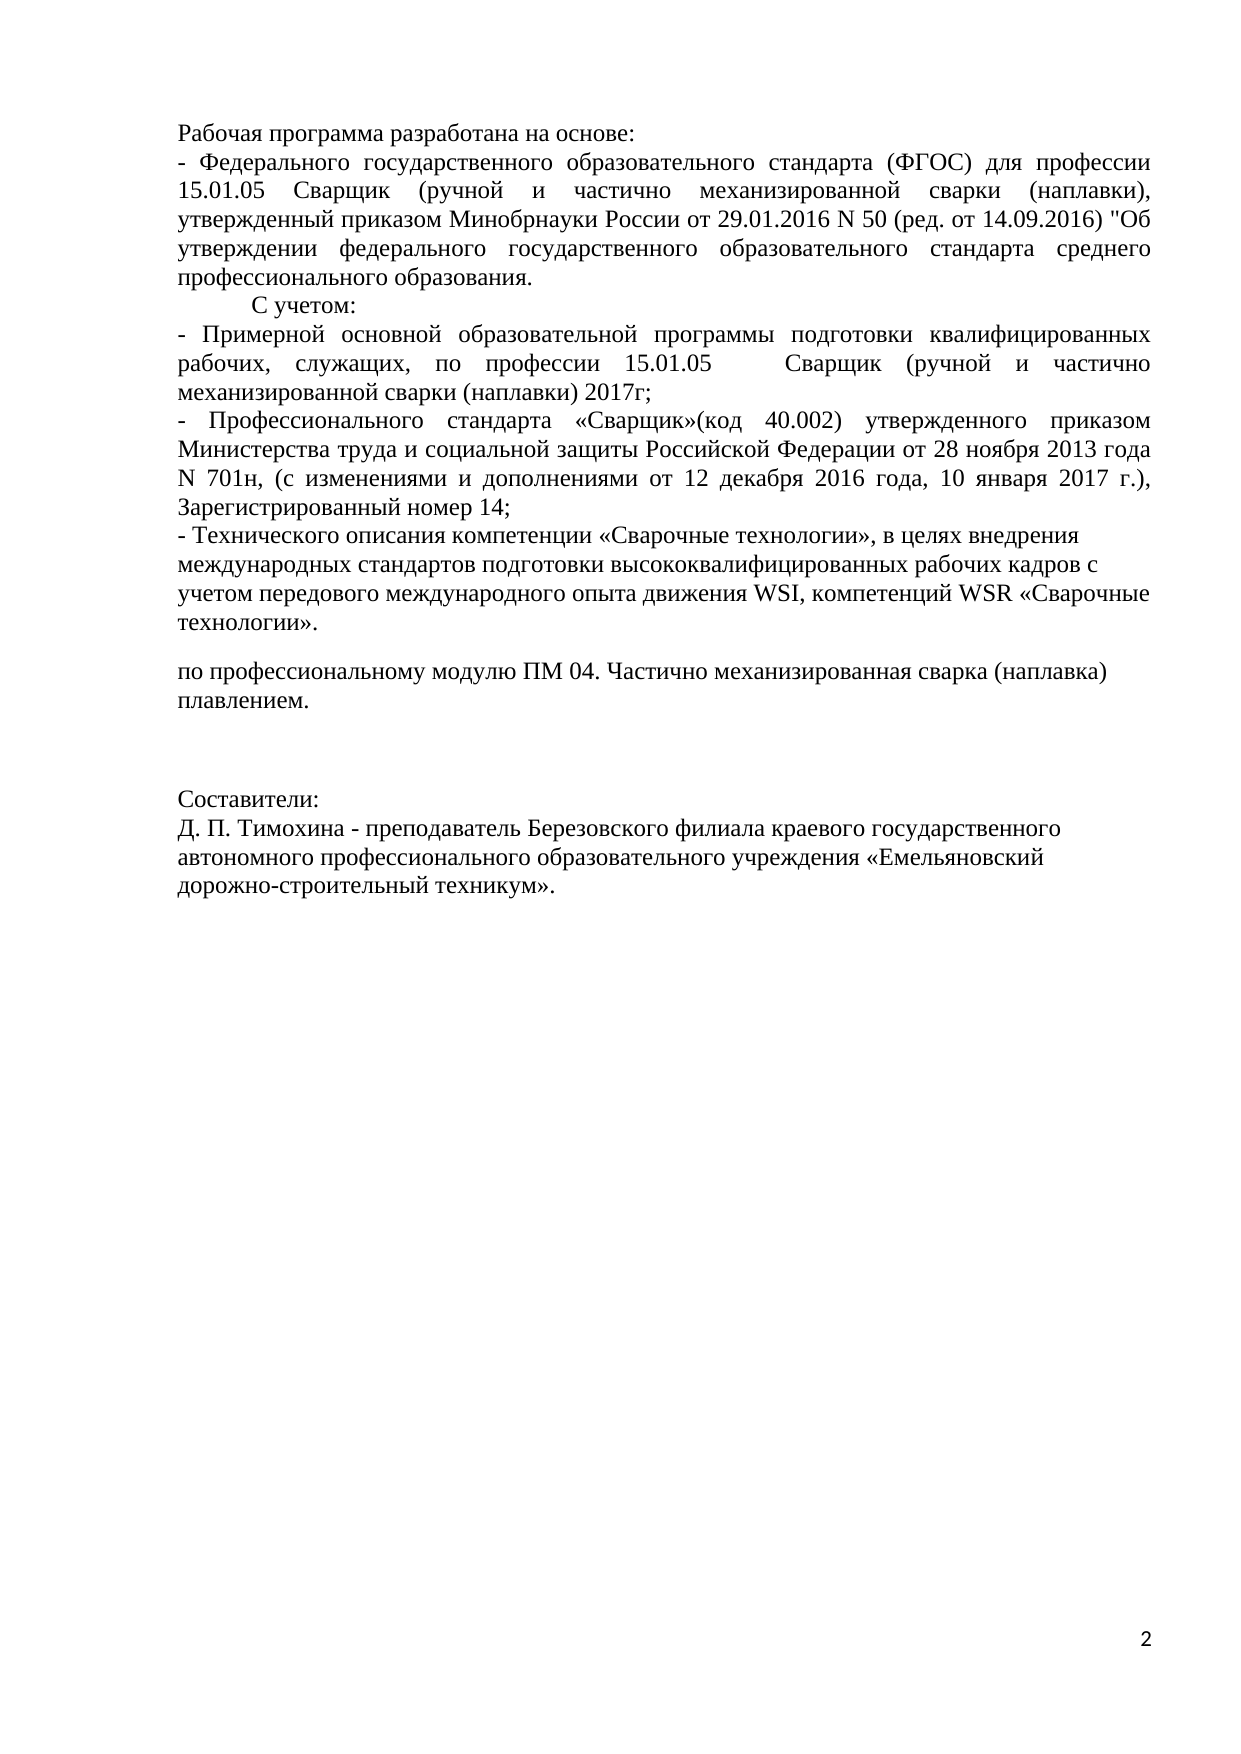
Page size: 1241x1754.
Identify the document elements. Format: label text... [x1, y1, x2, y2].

text - Примерной основной образовательной программы подготовки квалифицированных рабочих, служащих, по профессии 15.01.05 Сварщик (ручной и частично механизированной сварки (наплавки) 2017г; [177, 319, 1152, 406]
text - Технического описания компетенции «Сварочные технологии», в целях внедрения международных стандартов подготовки высококвалифицированных рабочих кадров с учетом передового международного опыта движения WSI, компетенций WSR «Сварочные технологии». [177, 521, 1152, 636]
text по профессиональному модулю ПМ 04. Частично механизированная сварка (наплавка) плавлением. [177, 656, 1152, 714]
text Составители: [177, 784, 1152, 813]
text - Профессионального стандарта «Сварщик»(код 40.002) утвержденного приказом Министерства труда и социальной защиты Российской Федерации от 28 ноября 2013 года N 701н, (с изменениями и дополнениями от 12 декабря 2016 года, 10 января 2017 г.), Зарегистрированный номер 14; [177, 406, 1152, 521]
text С учетом: [177, 291, 1152, 319]
text Д. П. Тимохина - преподаватель Березовского филиала краевого государственного автономного профессионального образовательного учреждения «Емельяновский дорожно-строительный техникум». [177, 813, 1152, 899]
text Рабочая программа разработана на основе: [177, 118, 1152, 147]
text - Федерального государственного образовательного стандарта (ФГОС) для профессии 15.01.05 Сварщик (ручной и частично механизированной сварки (наплавки), утвержденный приказом Минобрнауки России от 29.01.2016 N 50 (ред. от 14.09.2016) "Об утверждении федерального государственного образовательного стандарта среднего профессионального образования. [177, 147, 1152, 291]
